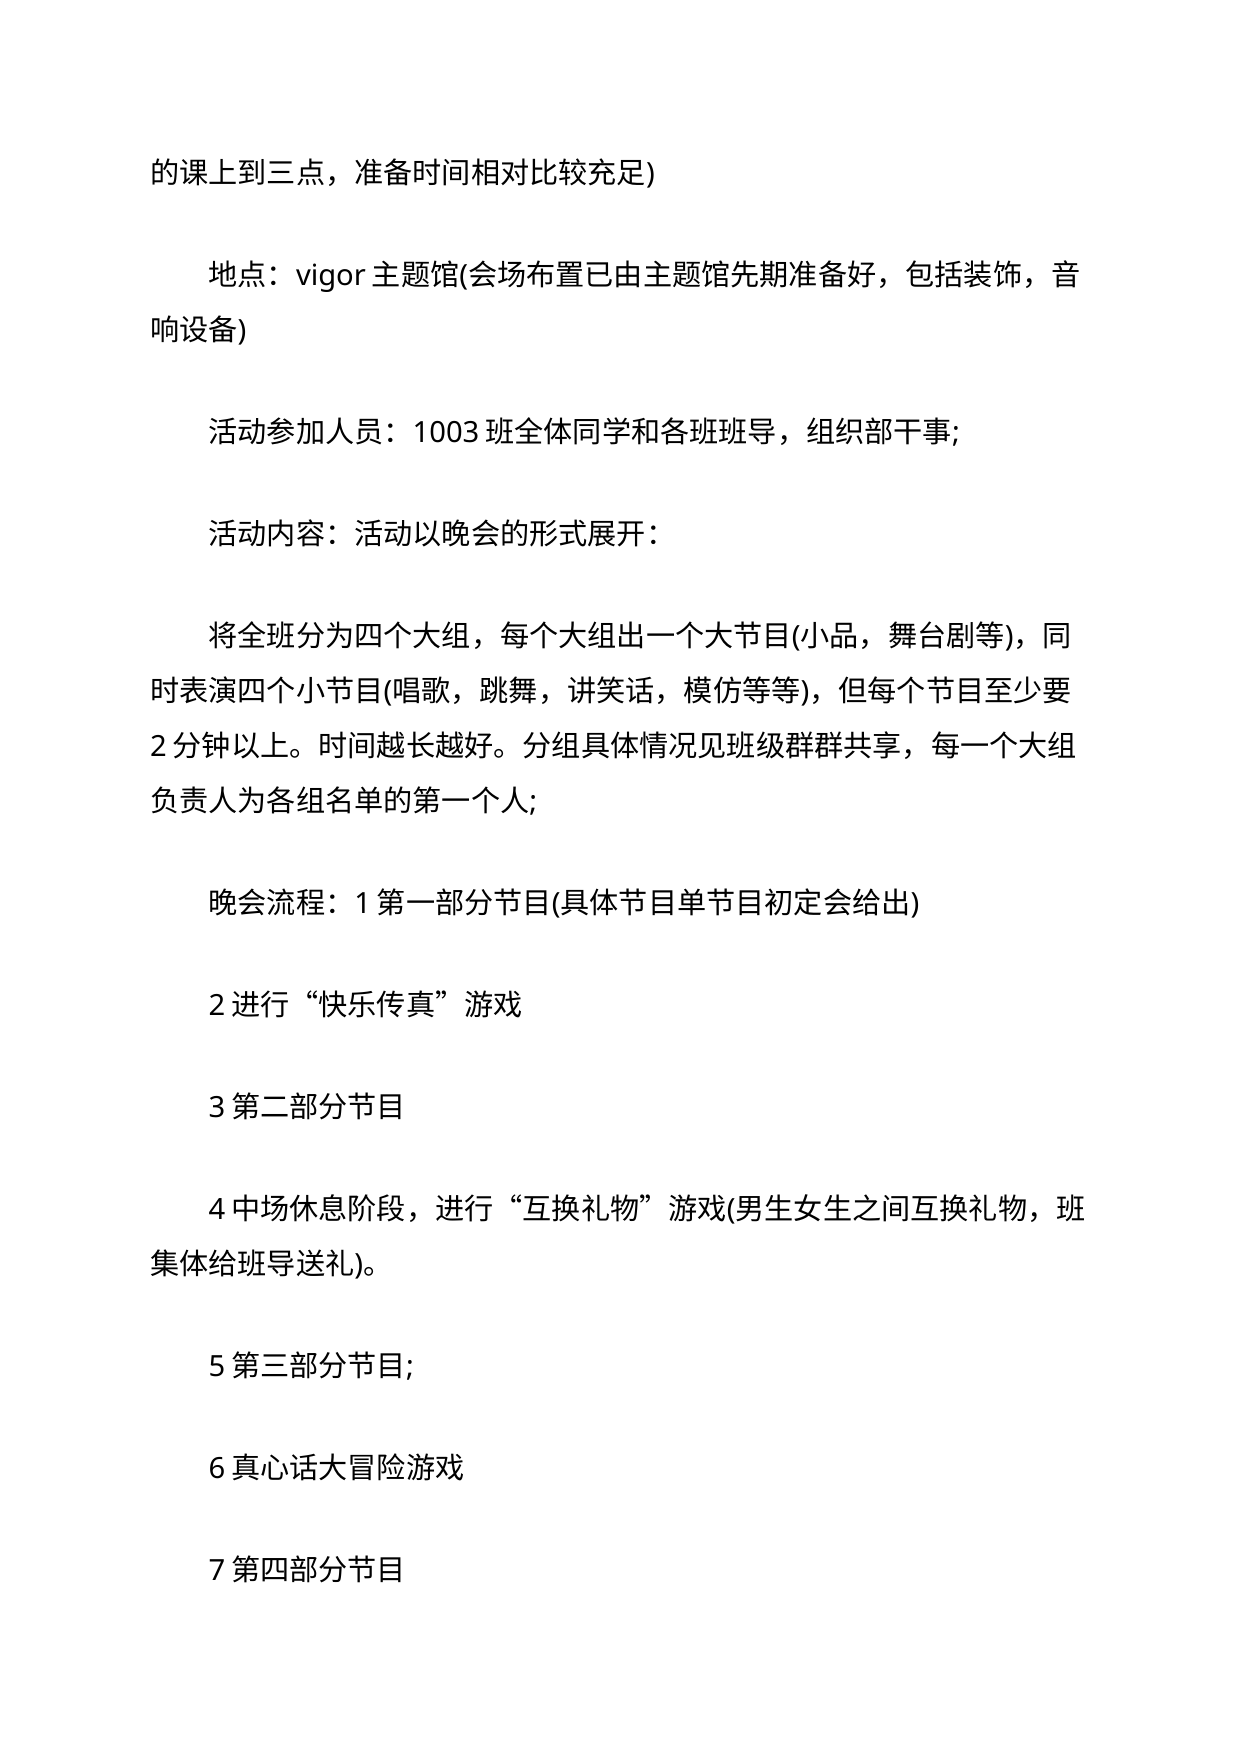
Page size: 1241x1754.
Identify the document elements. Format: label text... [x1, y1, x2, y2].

text 地点：vigor主题馆(会场布置已由主题馆先期准备好，包括装饰，音响设备) [150, 252, 1090, 349]
text 活动内容：活动以晚会的形式展开： [150, 511, 1090, 553]
text 2进行“快乐传真”游戏 [150, 982, 1090, 1024]
text 将全班分为四个大组，每个大组出一个大节目(小品，舞台剧等)，同时表演四个小节目(唱歌，跳舞，讲笑话，模仿等等)，但每个节目至少要2分钟以上。时间越长越好。分组具体情况见班级群群共享，每一个大组负责人为各组名单的第一个人; [150, 613, 1090, 820]
text 活动参加人员：1003班全体同学和各班班导，组织部干事; [150, 409, 1090, 451]
text 6真心话大冒险游戏 [150, 1444, 1090, 1487]
text 3第二部分节目 [150, 1084, 1090, 1126]
text 晚会流程：1第一部分节目(具体节目单节目初定会给出) [150, 880, 1090, 922]
text 4中场休息阶段，进行“互换礼物”游戏(男生女生之间互换礼物，班集体给班导送礼)。 [150, 1186, 1090, 1283]
text 7第四部分节目 [150, 1547, 1090, 1589]
text 5第三部分节目; [150, 1343, 1090, 1385]
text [150, 150, 1090, 192]
